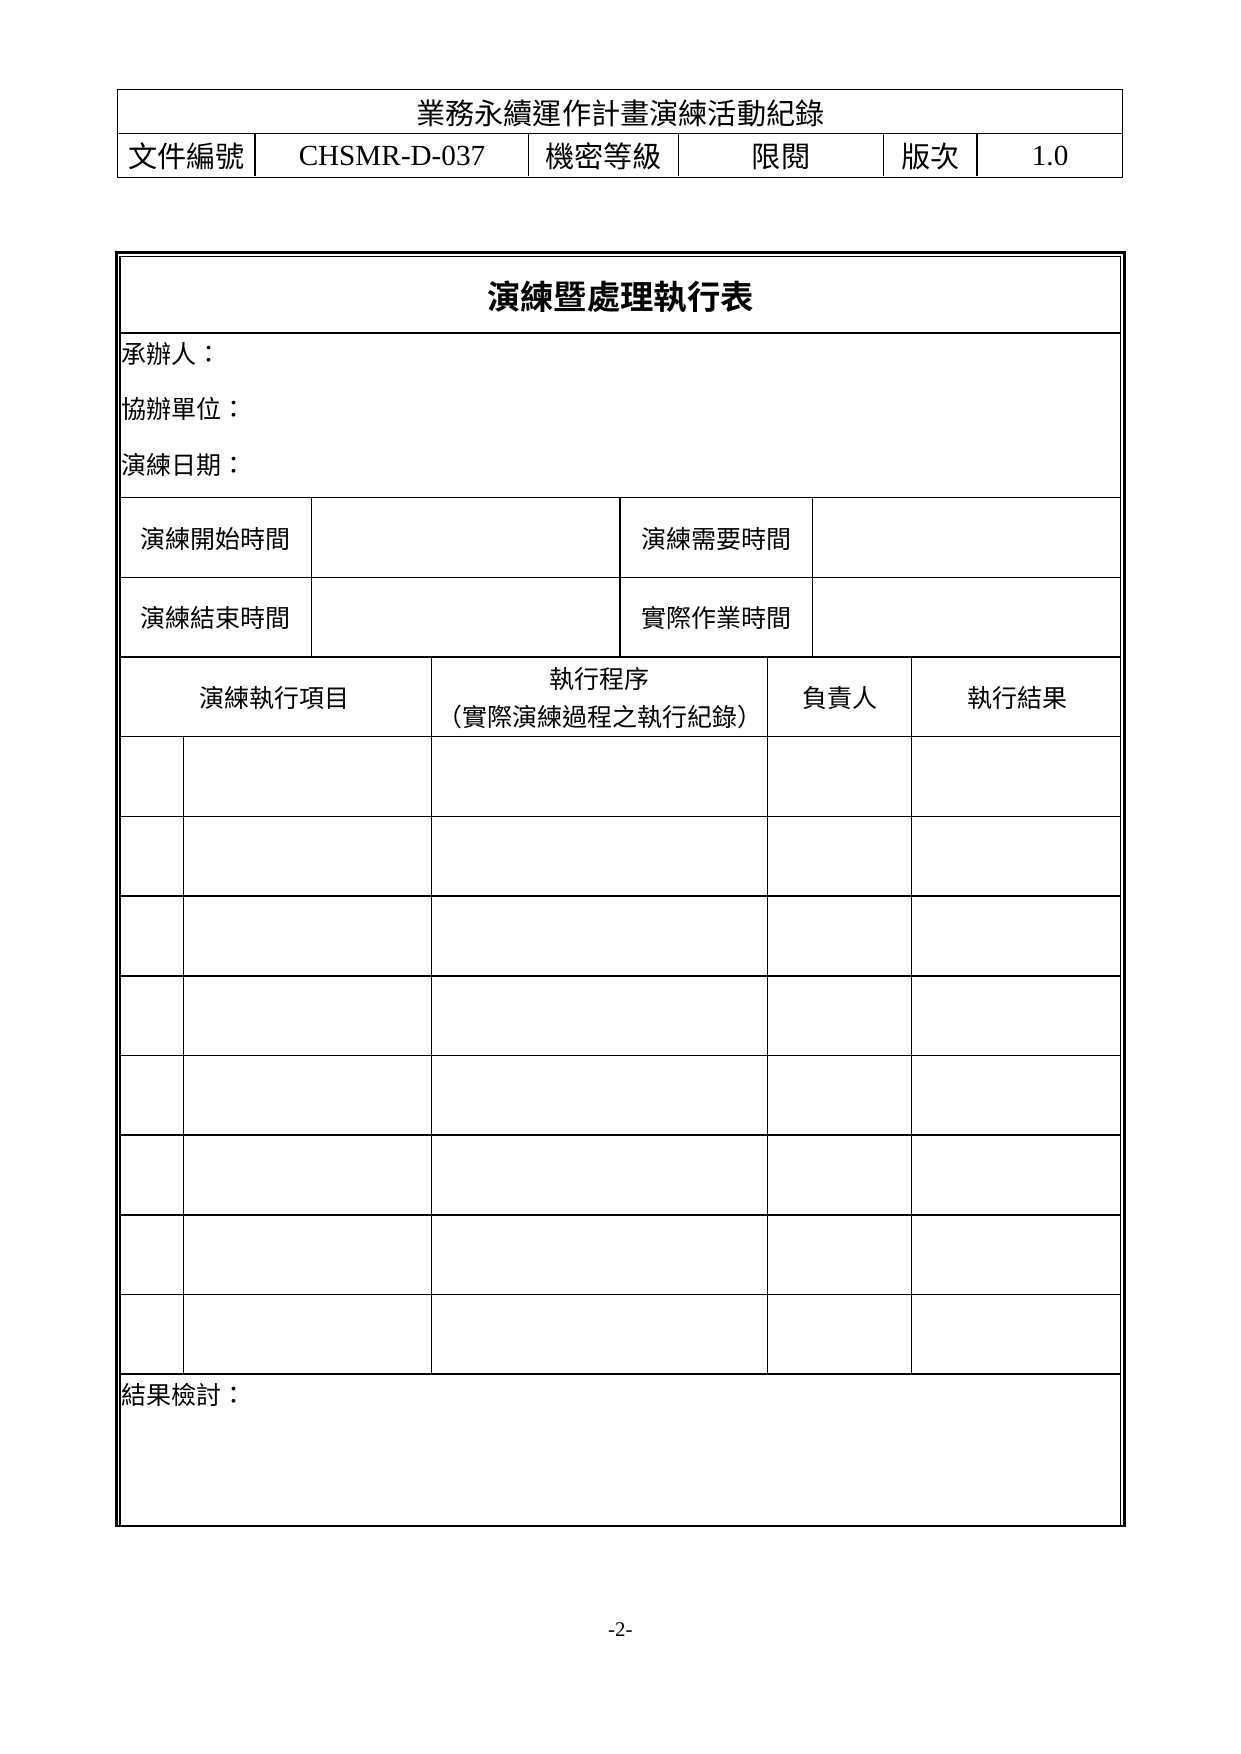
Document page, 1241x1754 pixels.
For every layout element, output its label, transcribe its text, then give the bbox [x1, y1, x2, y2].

table_cell [912, 897, 1120, 975]
table_cell 演練開始時間 [121, 498, 311, 576]
table_cell [121, 817, 183, 895]
table_cell [432, 1136, 767, 1214]
table_cell [184, 1295, 431, 1373]
table_cell [768, 1216, 911, 1294]
table_cell [912, 1056, 1120, 1134]
table_cell [432, 817, 767, 895]
table_cell 結果檢討： [121, 1375, 1120, 1525]
table_cell [121, 977, 183, 1054]
table_cell 負責人 [768, 658, 911, 736]
table_cell [121, 1136, 183, 1214]
table_cell [912, 737, 1120, 816]
table_cell [184, 1056, 431, 1134]
table_cell [184, 897, 431, 975]
table_cell [184, 737, 431, 816]
table_cell [768, 1295, 911, 1373]
table_cell [768, 1136, 911, 1214]
table_cell [768, 977, 911, 1054]
table_cell [184, 1216, 431, 1294]
table_cell [912, 1136, 1120, 1214]
table_cell 執行結果 [912, 658, 1120, 736]
table_cell [121, 1216, 183, 1294]
table_cell [432, 897, 767, 975]
table_cell [912, 1295, 1120, 1373]
table_cell [912, 817, 1120, 895]
table_cell [121, 1295, 183, 1373]
table_cell [768, 1056, 911, 1134]
table_cell [312, 578, 619, 656]
table_cell [432, 1056, 767, 1134]
table_header 演練暨處理執行表 [121, 257, 1120, 332]
table_cell [768, 817, 911, 895]
table_cell [432, 977, 767, 1054]
table_cell 承辦人： 協辦單位： 演練日期： [121, 334, 1120, 497]
table_cell [912, 977, 1120, 1054]
table_cell [768, 737, 911, 816]
table_cell [912, 1216, 1120, 1294]
table_cell 實際作業時間 [621, 578, 812, 656]
table_cell 演練結束時間 [121, 578, 311, 656]
table_cell [432, 737, 767, 816]
table_cell 執行程序 （實際演練過程之執行紀錄） [432, 658, 767, 736]
table_cell [312, 498, 619, 576]
table_cell [121, 897, 183, 975]
table_cell 演練需要時間 [621, 498, 812, 576]
table_cell [432, 1295, 767, 1373]
table_cell [184, 817, 431, 895]
table_cell [121, 737, 183, 816]
table_cell [184, 977, 431, 1054]
table_cell [184, 1136, 431, 1214]
table_cell [432, 1216, 767, 1294]
table_cell [813, 498, 1120, 576]
table_cell [768, 897, 911, 975]
table_cell [813, 578, 1120, 656]
table_cell 演練執行項目 [121, 658, 431, 736]
table_cell [121, 1056, 183, 1134]
